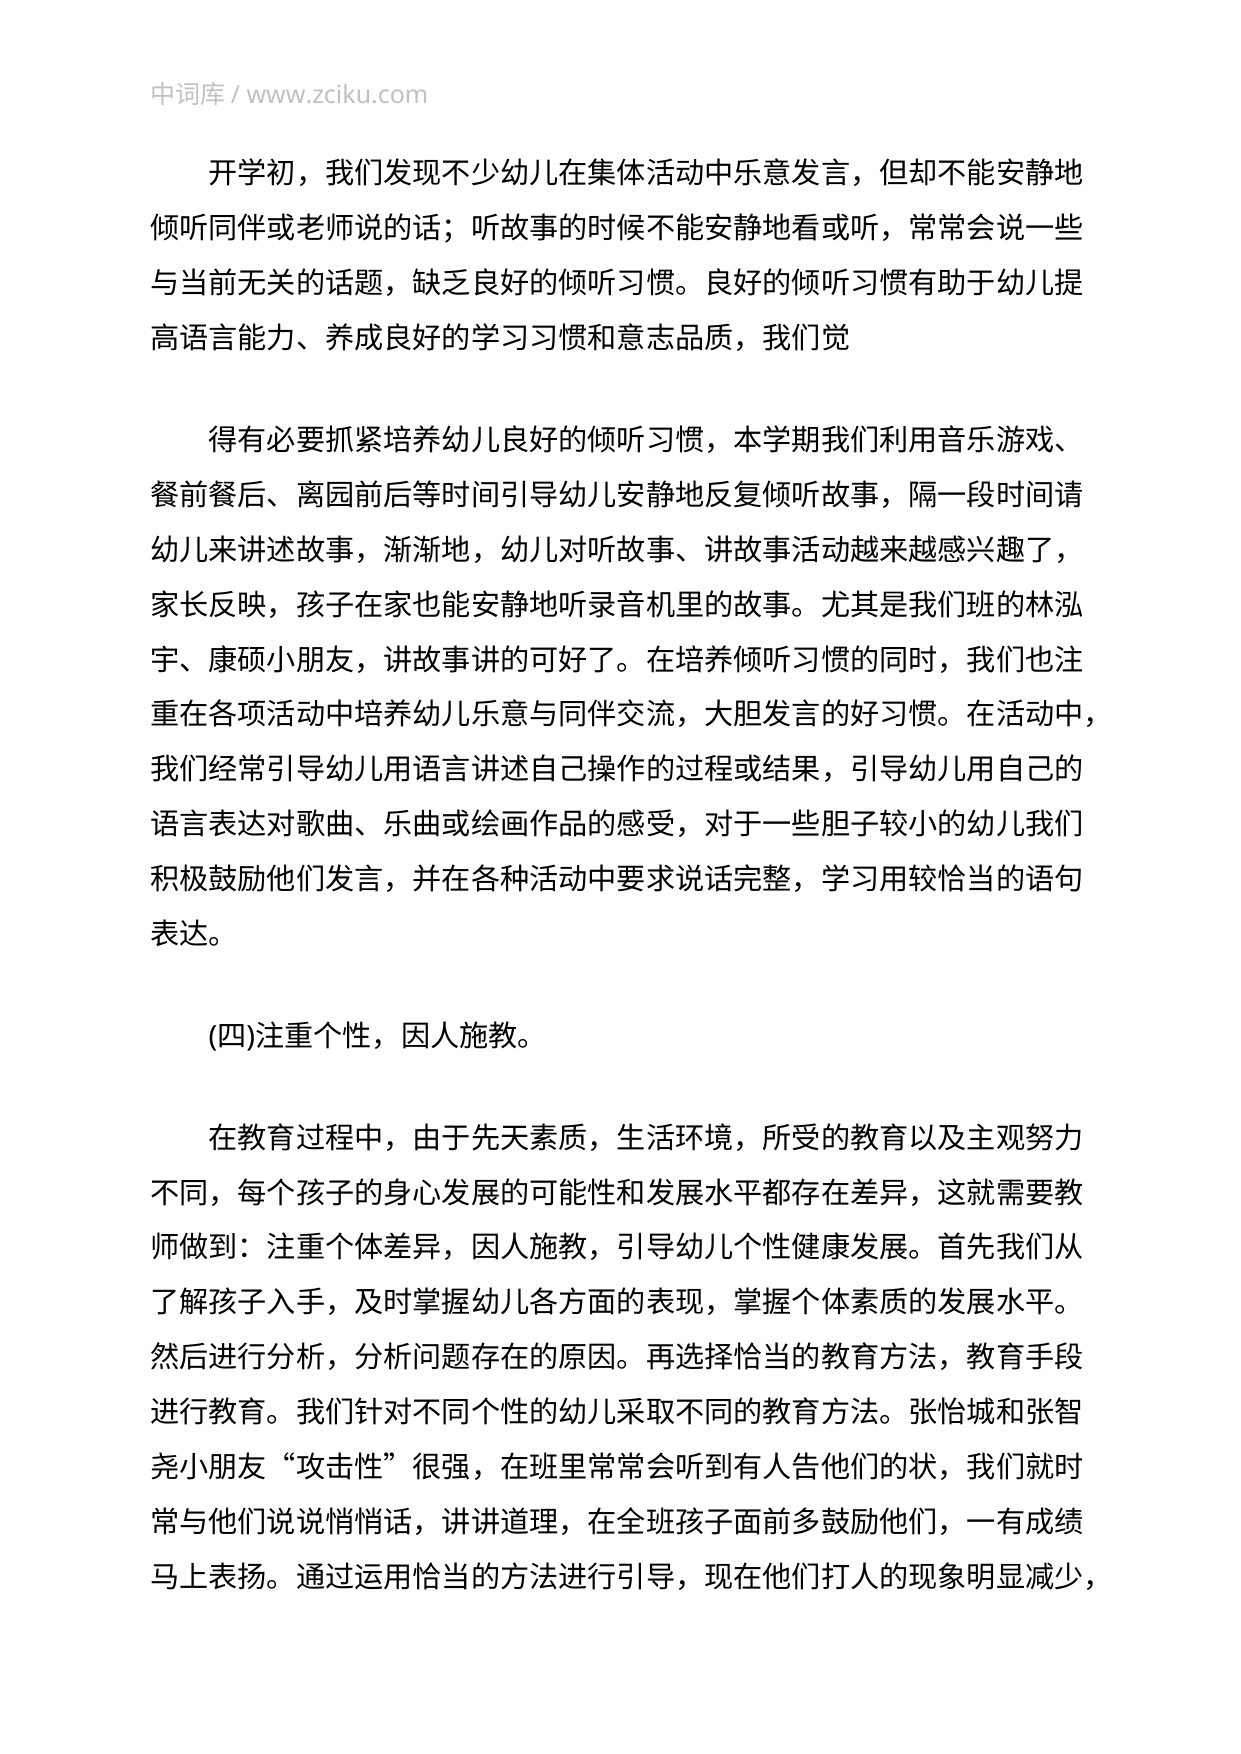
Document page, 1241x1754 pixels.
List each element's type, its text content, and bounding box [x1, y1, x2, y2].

text 开学初，我们发现不少幼儿在集体活动中乐意发言，但却不能安静地倾听同伴或老师说的话；听故事的时候不能安静地看或听，常常会说一些与当前无关的话题，缺乏良好的倾听习惯。良好的倾听习惯有助于幼儿提高语言能力、养成良好的学习习惯和意志品质，我们觉 [150, 150, 1090, 357]
text 得有必要抓紧培养幼儿良好的倾听习惯，本学期我们利用音乐游戏、餐前餐后、离园前后等时间引导幼儿安静地反复倾听故事，隔一段时间请幼儿来讲述故事，渐渐地，幼儿对听故事、讲故事活动越来越感兴趣了，家长反映，孩子在家也能安静地听录音机里的故事。尤其是我们班的林泓宇、康硕小朋友，讲故事讲的可好了。在培养倾听习惯的同时，我们也注重在各项活动中培养幼儿乐意与同伴交流，大胆发言的好习惯。在活动中，我们经常引导幼儿用语言讲述自己操作的过程或结果，引导幼儿用自己的语言表达对歌曲、乐曲或绘画作品的感受，对于一些胆子较小的幼儿我们积极鼓励他们发言，并在各种活动中要求说话完整，学习用较恰当的语句表达。 [150, 416, 1090, 953]
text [150, 1114, 1090, 1596]
text (四)注重个性，因人施教。 [150, 1012, 1090, 1055]
